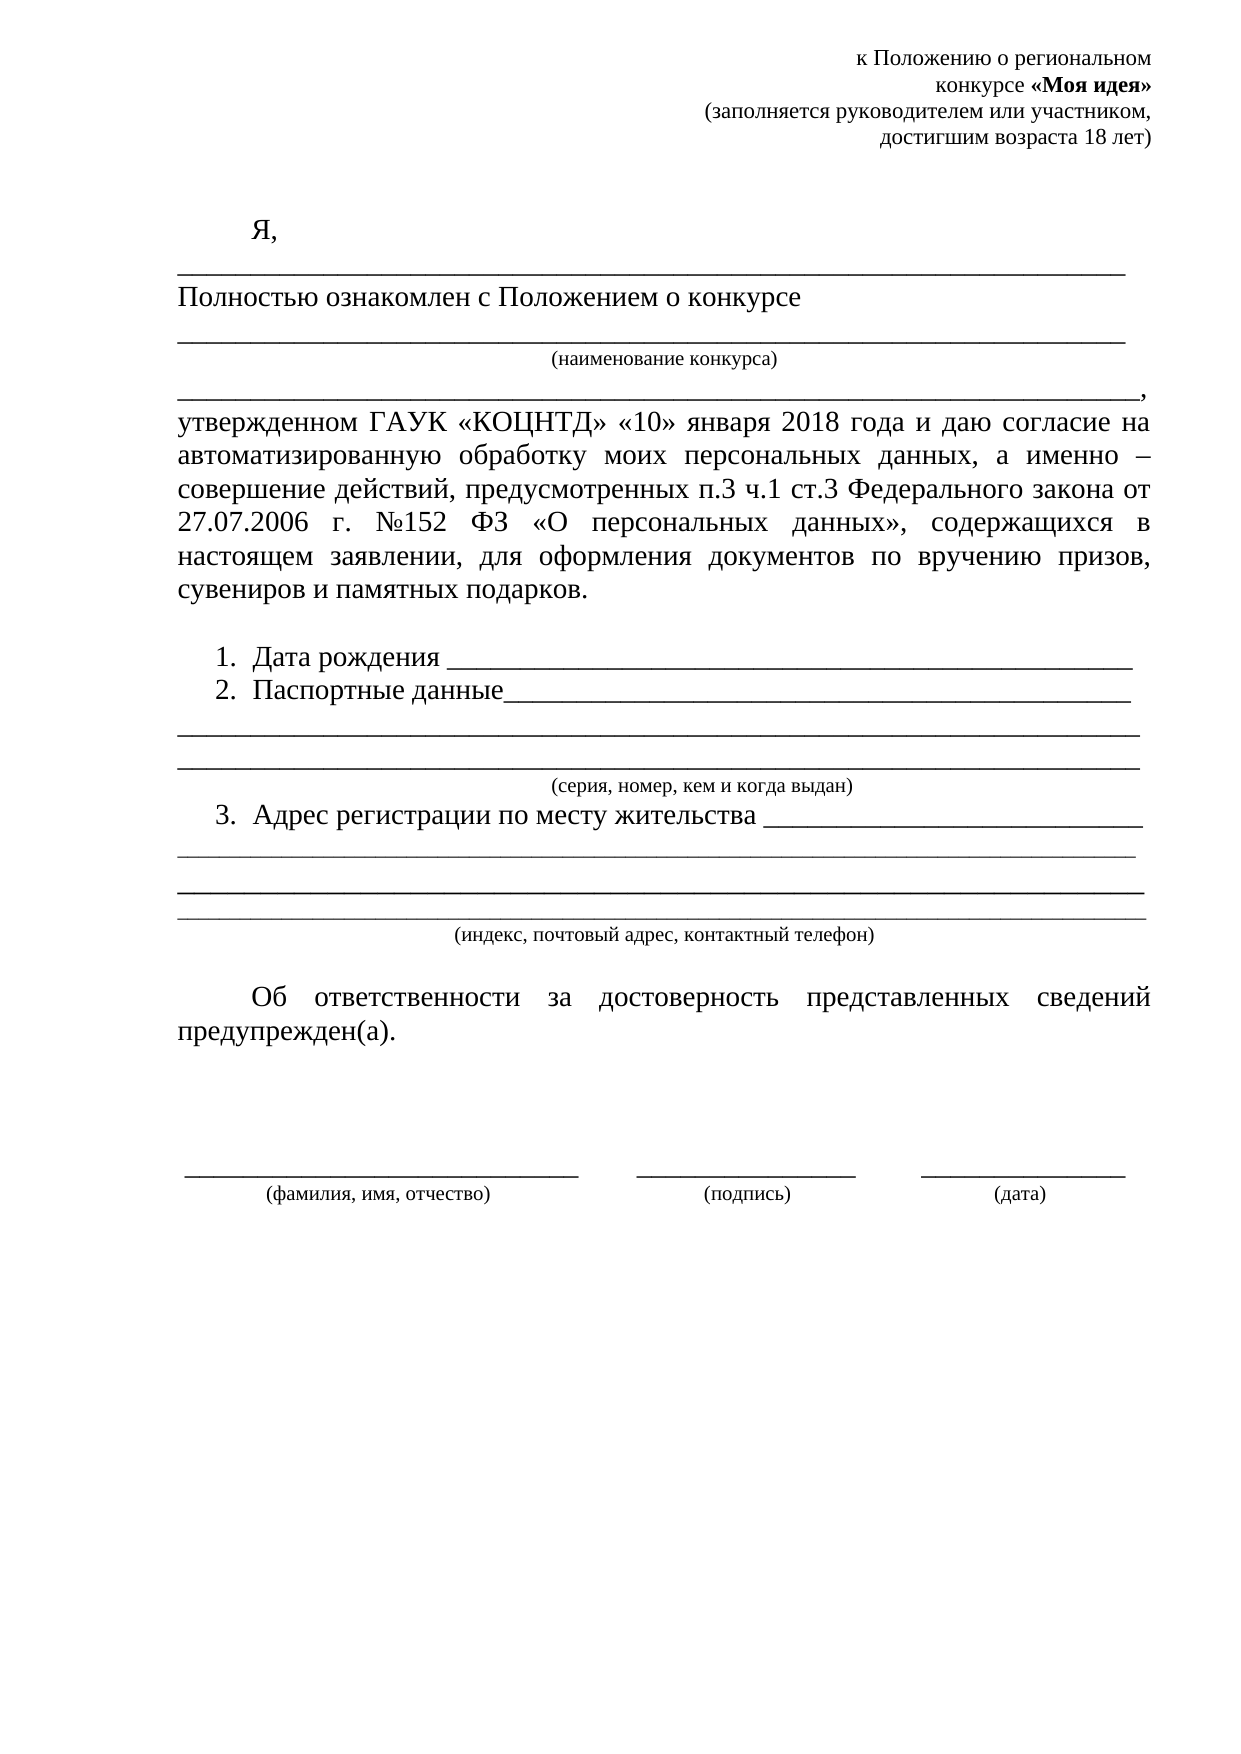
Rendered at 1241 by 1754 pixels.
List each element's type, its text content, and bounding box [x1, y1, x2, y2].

text __________________________________________________________________, утвержденном ГАУК «КОЦНТД» «10» января 2018 года и даю согласие на автоматизированную обработку моих персональных данных, а именно – совершение действий, предусмотренных п.3 ч.1 ст.3 Федерального закона от 27.07.2006 г. №152 ФЗ «О персональных данных», содержащихся в настоящем заявлении, для оформления документов по вручению призов, сувениров и памятных подарков. [177, 370, 1152, 605]
list Паспортные данные___________________________________________ [215, 672, 1152, 706]
text (наименование конкурса) [177, 346, 1152, 370]
text __________________________________________________________________ [177, 706, 1152, 739]
text (индекс, почтовый адрес, контактный телефон) [177, 922, 1152, 946]
text __________________________________________________________________ [177, 739, 1152, 773]
text ____________________________________________________________________________________________ [177, 835, 1152, 859]
text _____________________________________________________________________________________________ [177, 898, 1152, 922]
text Я, _________________________________________________________________ [177, 212, 1152, 279]
text (фамилия, имя, отчество) (подпись) (дата) [177, 1181, 1152, 1205]
text достигшим возраста 18 лет) [177, 123, 1152, 150]
list Дата рождения _______________________________________________ [215, 639, 1152, 672]
text (заполняется руководителем или участником, [177, 97, 1152, 123]
text конкурсе «Моя идея» [177, 71, 1152, 97]
text Полностью ознакомлен с Положением о конкурсе _________________________________________________________________ [177, 279, 1152, 346]
text (серия, номер, кем и когда выдан) [252, 773, 1152, 797]
text __________________________________________________________ [177, 859, 1152, 898]
list Адрес регистрации по месту жительства __________________________ [215, 797, 1152, 830]
text к Положению о региональном [177, 44, 1152, 71]
text Об ответственности за достоверность представленных сведений предупрежден(а). [177, 979, 1152, 1047]
text ___________________________ _______________ ______________ [177, 1147, 1152, 1181]
